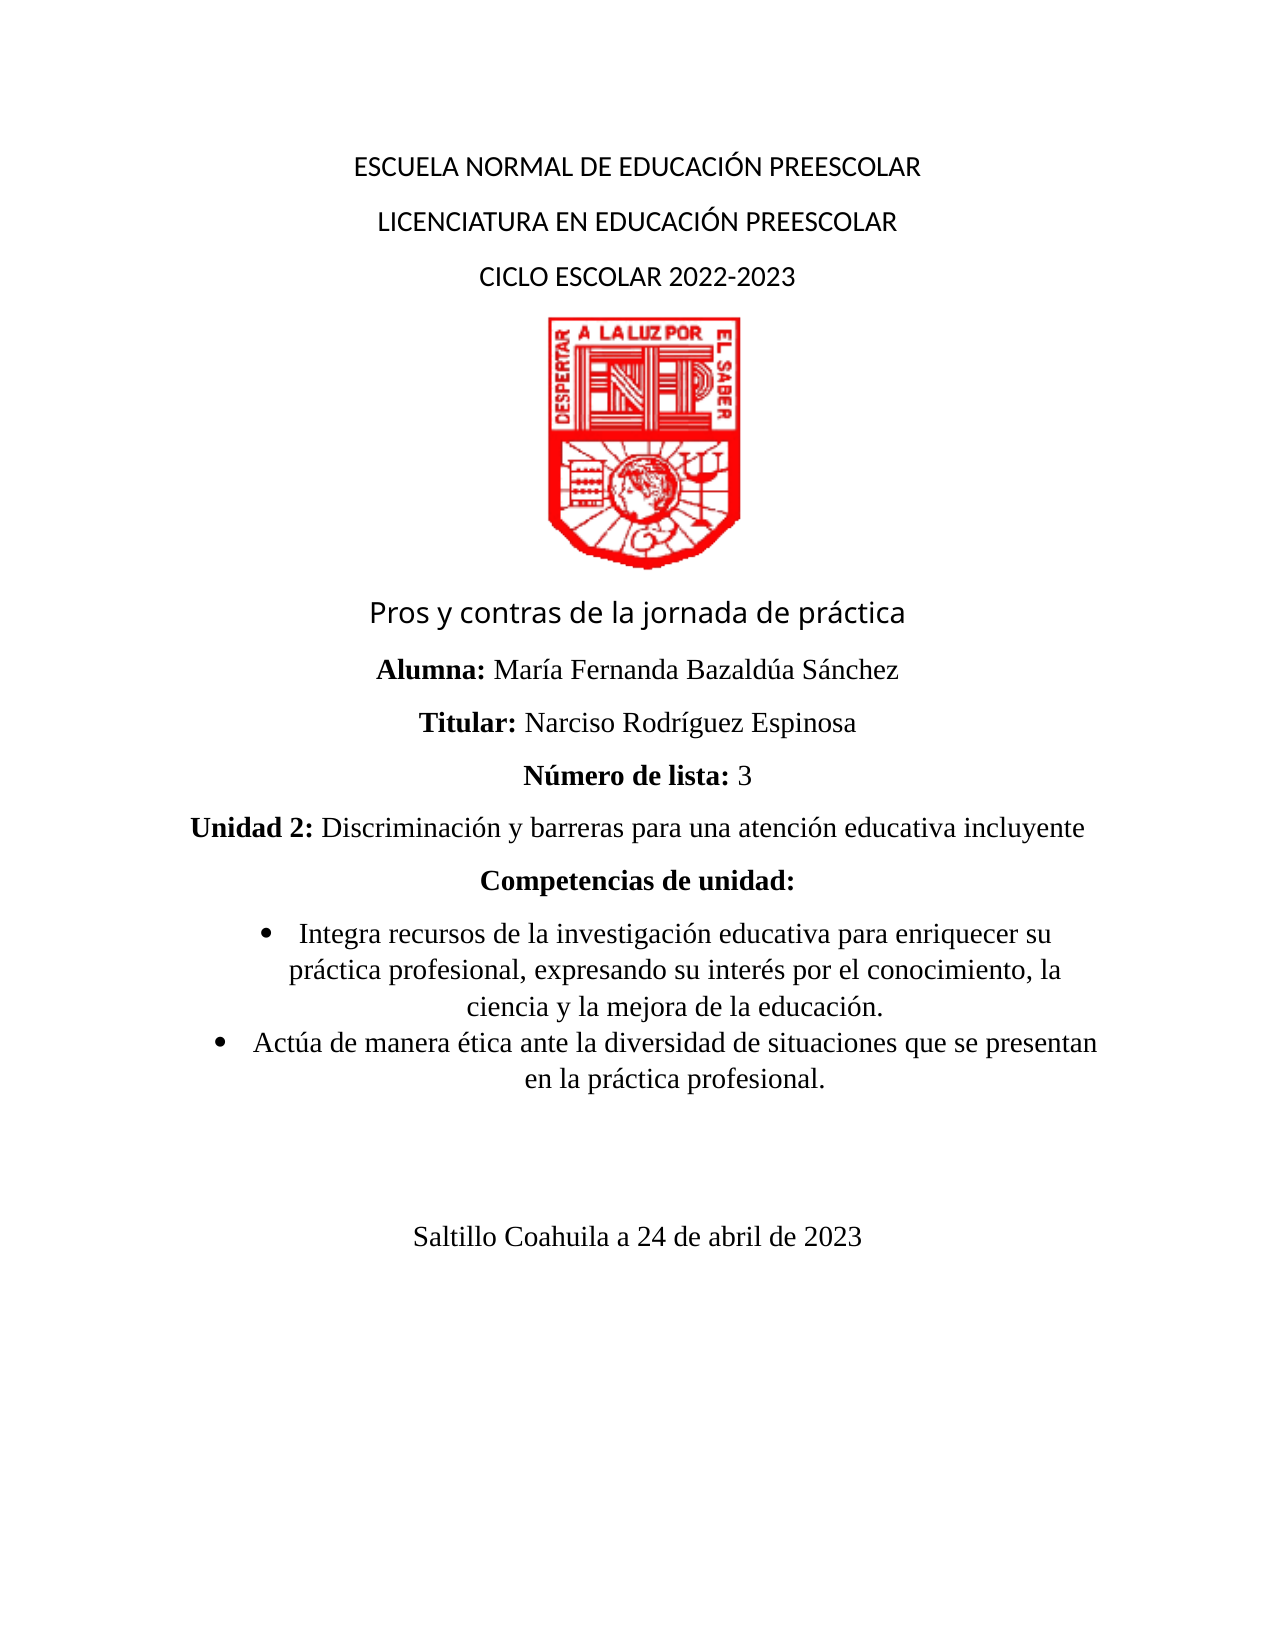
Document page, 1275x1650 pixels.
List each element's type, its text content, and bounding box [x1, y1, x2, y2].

text Alumna: María Fernanda Bazaldúa Sánchez [177, 652, 1098, 686]
text Titular: Narciso Rodríguez Espinosa [177, 705, 1098, 738]
text Pros y contras de la jornada de práctica [177, 593, 1098, 632]
text LICENCIATURA EN EDUCACIÓN PREESCOLAR [177, 203, 1098, 238]
picture [462, 312, 813, 574]
text Unidad 2: Discriminación y barreras para una atención educativa incluyente [177, 811, 1098, 844]
text CICLO ESCOLAR 2022-2023 [177, 258, 1098, 293]
text ESCUELA NORMAL DE EDUCACIÓN PREESCOLAR [177, 148, 1098, 183]
list Actúa de manera ética ante la diversidad de situaciones que se presentan en la práctica profesional. [215, 1025, 1098, 1094]
text Saltillo Coahuila a 24 de abril de 2023 [177, 1219, 1098, 1253]
text Número de lista: 3 [177, 758, 1098, 791]
text Competencias de unidad: [177, 863, 1098, 897]
list Integra recursos de la investigación educativa para enriquecer su práctica profesional, expresando su interés por el conocimiento, la ciencia y la mejora de la educación. [215, 916, 1098, 1022]
